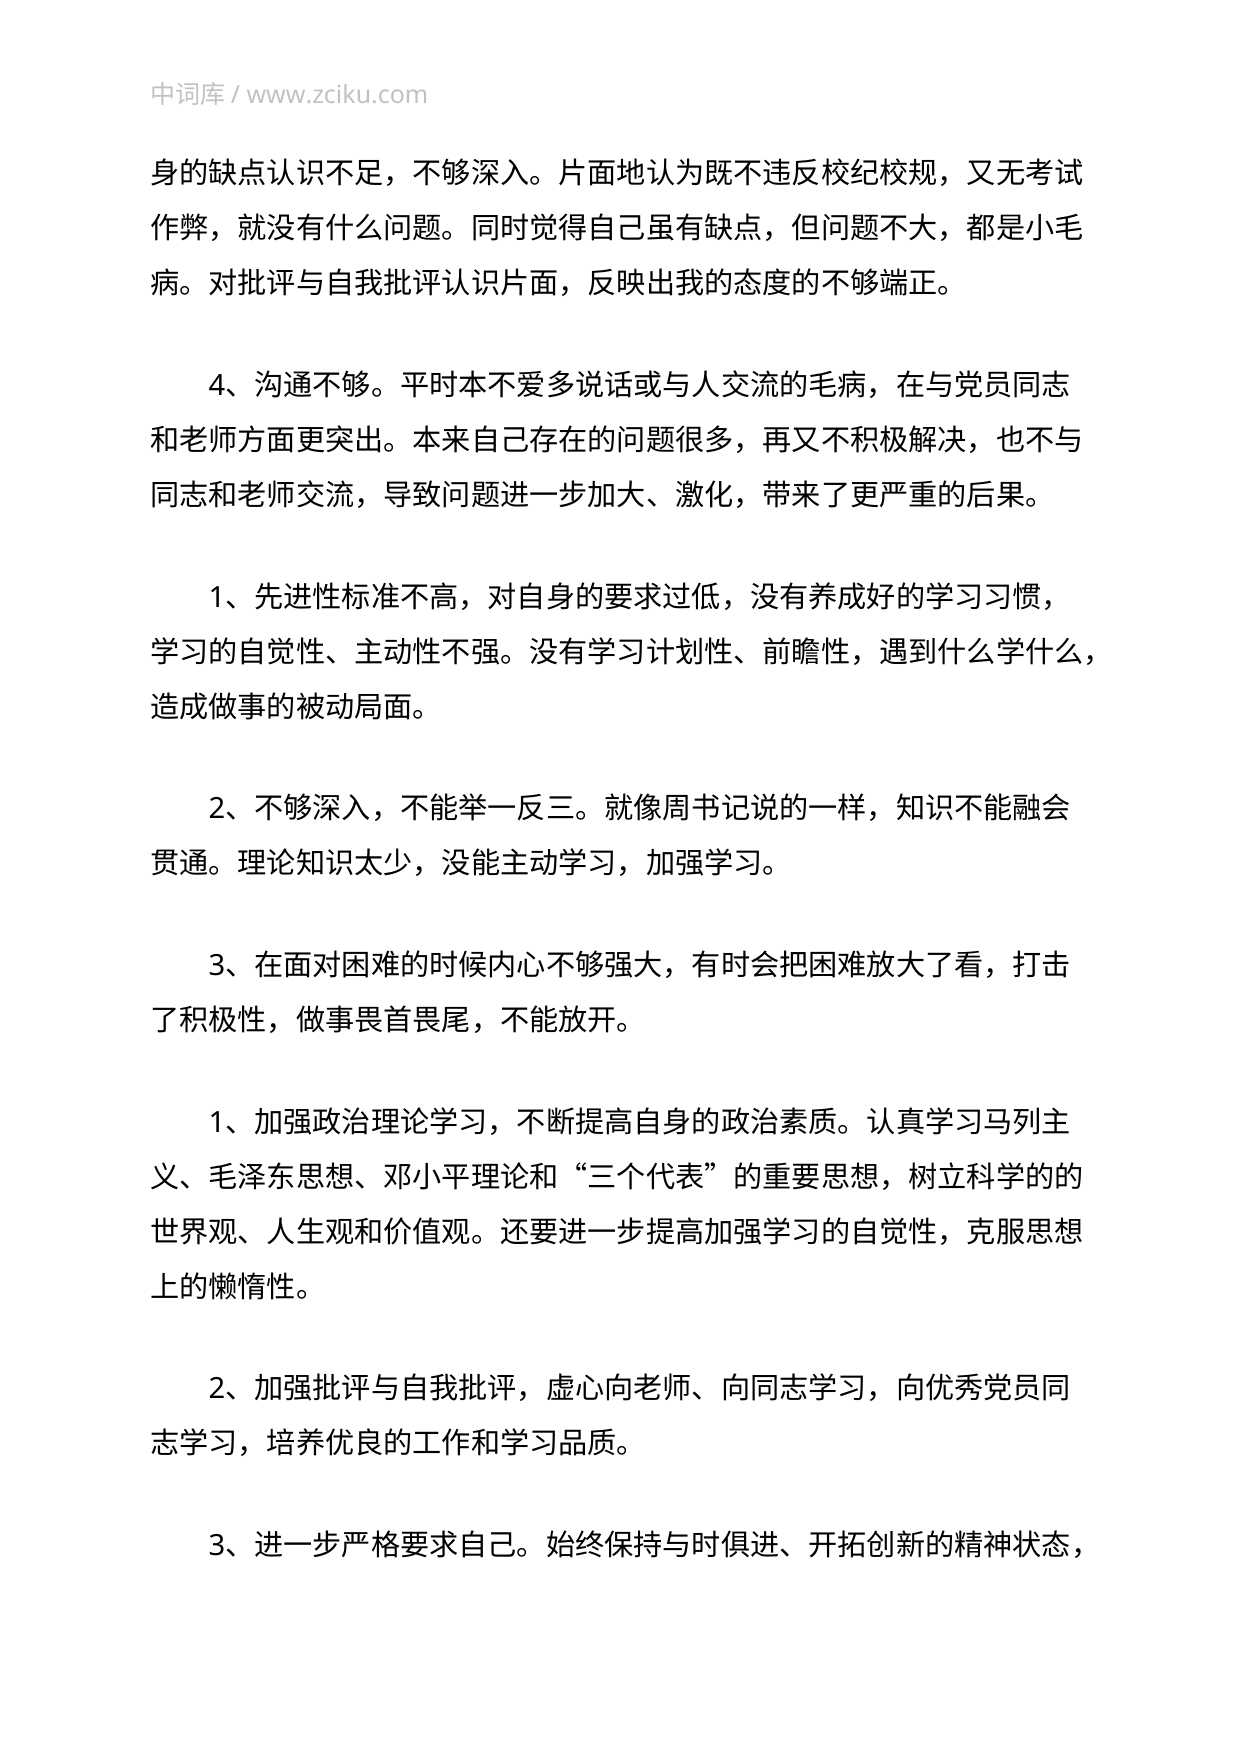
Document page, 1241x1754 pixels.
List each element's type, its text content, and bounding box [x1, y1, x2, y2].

text 4、沟通不够。平时本不爱多说话或与人交流的毛病，在与党员同志和老师方面更突出。本来自己存在的问题很多，再又不积极解决，也不与同志和老师交流，导致问题进一步加大、激化，带来了更严重的后果。 [150, 362, 1090, 514]
text 1、加强政治理论学习，不断提高自身的政治素质。认真学习马列主义、毛泽东思想、邓小平理论和“三个代表”的重要思想，树立科学的的世界观、人生观和价值观。还要进一步提高加强学习的自觉性，克服思想上的懒惰性。 [150, 1098, 1090, 1306]
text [150, 150, 1090, 302]
text 3、在面对困难的时候内心不够强大，有时会把困难放大了看，打击了积极性，做事畏首畏尾，不能放开。 [150, 942, 1090, 1039]
text 1、先进性标准不高，对自身的要求过低，没有养成好的学习习惯，学习的自觉性、主动性不强。没有学习计划性、前瞻性，遇到什么学什么，造成做事的被动局面。 [150, 573, 1090, 725]
text 2、不够深入，不能举一反三。就像周书记说的一样，知识不能融会贯通。理论知识太少，没能主动学习，加强学习。 [150, 785, 1090, 882]
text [150, 1522, 1090, 1564]
text 2、加强批评与自我批评，虚心向老师、向同志学习，向优秀党员同志学习，培养优良的工作和学习品质。 [150, 1365, 1090, 1462]
